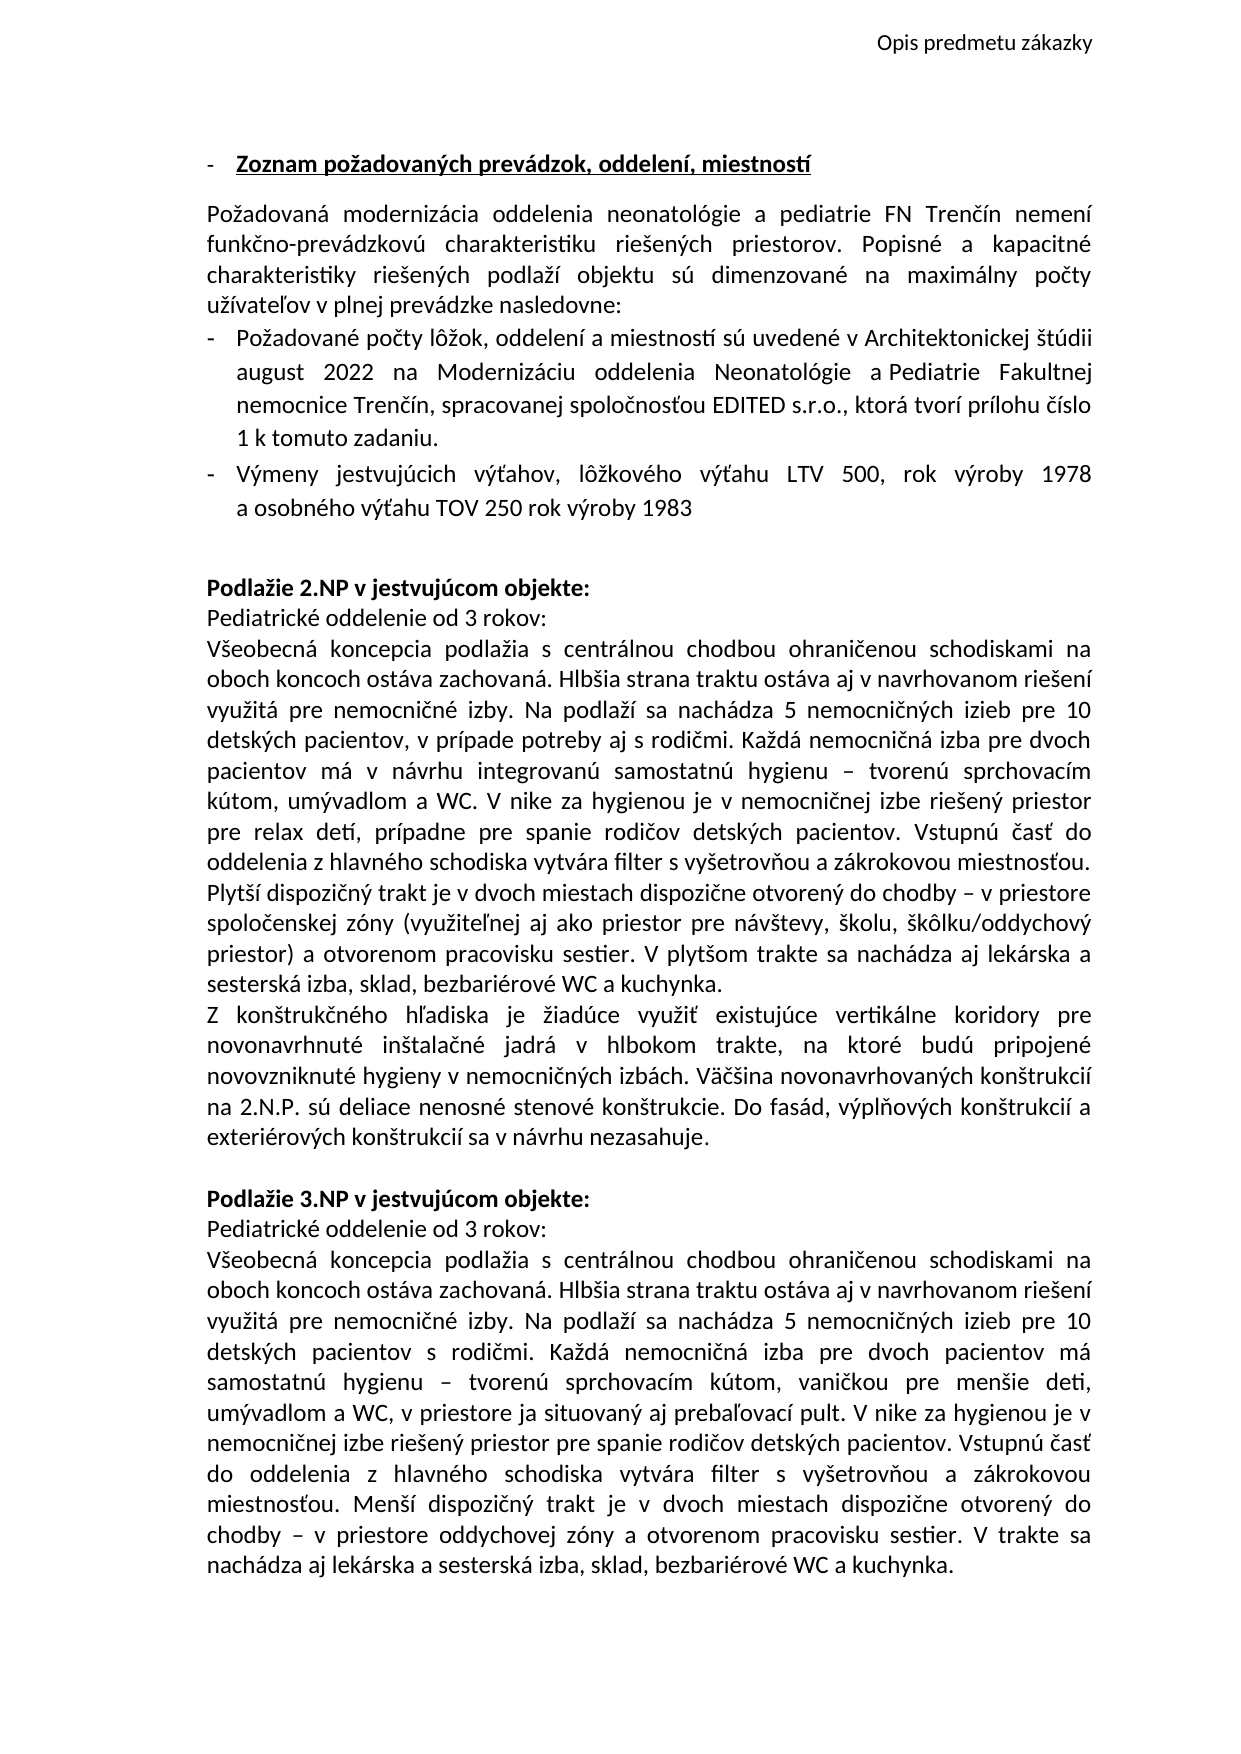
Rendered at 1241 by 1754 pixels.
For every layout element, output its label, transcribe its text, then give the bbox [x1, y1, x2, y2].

text Podlažie 3.NP v jestvujúcom objekte: [207, 1183, 1093, 1213]
text Všeobecná koncepcia podlažia s centrálnou chodbou ohraničenou schodiskami na oboch koncoch ostáva zachovaná. Hlbšia strana traktu ostáva aj v navrhovanom riešení využitá pre nemocničné izby. Na podlaží sa nachádza 5 nemocničných izieb pre 10 detských pacientov, v prípade potreby aj s rodičmi. Každá nemocničná izba pre dvoch pacientov má v návrhu integrovanú samostatnú hygienu – tvorenú sprchovacím kútom, umývadlom a WC. V nike za hygienou je v nemocničnej izbe riešený priestor pre relax detí, prípadne pre spanie rodičov detských pacientov. Vstupnú časť do oddelenia z hlavného schodiska vytvára filter s vyšetrovňou a zákrokovou miestnosťou. Plytší dispozičný trakt je v dvoch miestach dispozične otvorený do chodby – v priestore spoločenskej zóny (využiteľnej aj ako priestor pre návštevy, školu, škôlku/oddychový priestor) a otvorenom pracovisku sestier. V plytšom trakte sa nachádza aj lekárska a sesterská izba, sklad, bezbariérové WC a kuchynka. [207, 633, 1093, 999]
list Požadované počty lôžok, oddelení a miestností sú uvedené v Architektonickej štúdii august 2022 na Modernizáciu oddelenia Neonatológie a Pediatrie Fakultnej nemocnice Trenčín, spracovanej spoločnosťou EDITED s.r.o., ktorá tvorí prílohu číslo 1 k tomuto zadaniu. [207, 320, 1093, 453]
list Zoznam požadovaných prevádzok, oddelení, miestností [207, 148, 1093, 179]
text Z konštrukčného hľadiska je žiadúce využiť existujúce vertikálne koridory pre novonavrhnuté inštalačné jadrá v hlbokom trakte, na ktoré budú pripojené novovzniknuté hygieny v nemocničných izbách. Väčšina novonavrhovaných konštrukcií na 2.N.P. sú deliace nenosné stenové konštrukcie. Do fasád, výplňových konštrukcií a exteriérových konštrukcií sa v návrhu nezasahuje. [207, 999, 1093, 1152]
text Pediatrické oddelenie od 3 rokov: [207, 602, 1093, 633]
list Výmeny jestvujúcich výťahov, lôžkového výťahu LTV 500, rok výroby 1978 a osobného výťahu TOV 250 rok výroby 1983 [207, 455, 1093, 522]
text Pediatrické oddelenie od 3 rokov: [207, 1213, 1093, 1244]
text Podlažie 2.NP v jestvujúcom objekte: [207, 572, 1093, 602]
text Všeobecná koncepcia podlažia s centrálnou chodbou ohraničenou schodiskami na oboch koncoch ostáva zachovaná. Hlbšia strana traktu ostáva aj v navrhovanom riešení využitá pre nemocničné izby. Na podlaží sa nachádza 5 nemocničných izieb pre 10 detských pacientov s rodičmi. Každá nemocničná izba pre dvoch pacientov má samostatnú hygienu – tvorenú sprchovacím kútom, vaničkou pre menšie deti, umývadlom a WC, v priestore ja situovaný aj prebaľovací pult. V nike za hygienou je v nemocničnej izbe riešený priestor pre spanie rodičov detských pacientov. Vstupnú časť do oddelenia z hlavného schodiska vytvára filter s vyšetrovňou a zákrokovou miestnosťou. Menší dispozičný trakt je v dvoch miestach dispozične otvorený do chodby – v priestore oddychovej zóny a otvorenom pracovisku sestier. V trakte sa nachádza aj lekárska a sesterská izba, sklad, bezbariérové WC a kuchynka. [207, 1244, 1093, 1580]
text Požadovaná modernizácia oddelenia neonatológie a pediatrie FN Trenčín nemení funkčno-prevádzkovú charakteristiku riešených priestorov. Popisné a kapacitné charakteristiky riešených podlaží objektu sú dimenzované na maximálny počty užívateľov v plnej prevádzke nasledovne: [207, 198, 1093, 320]
